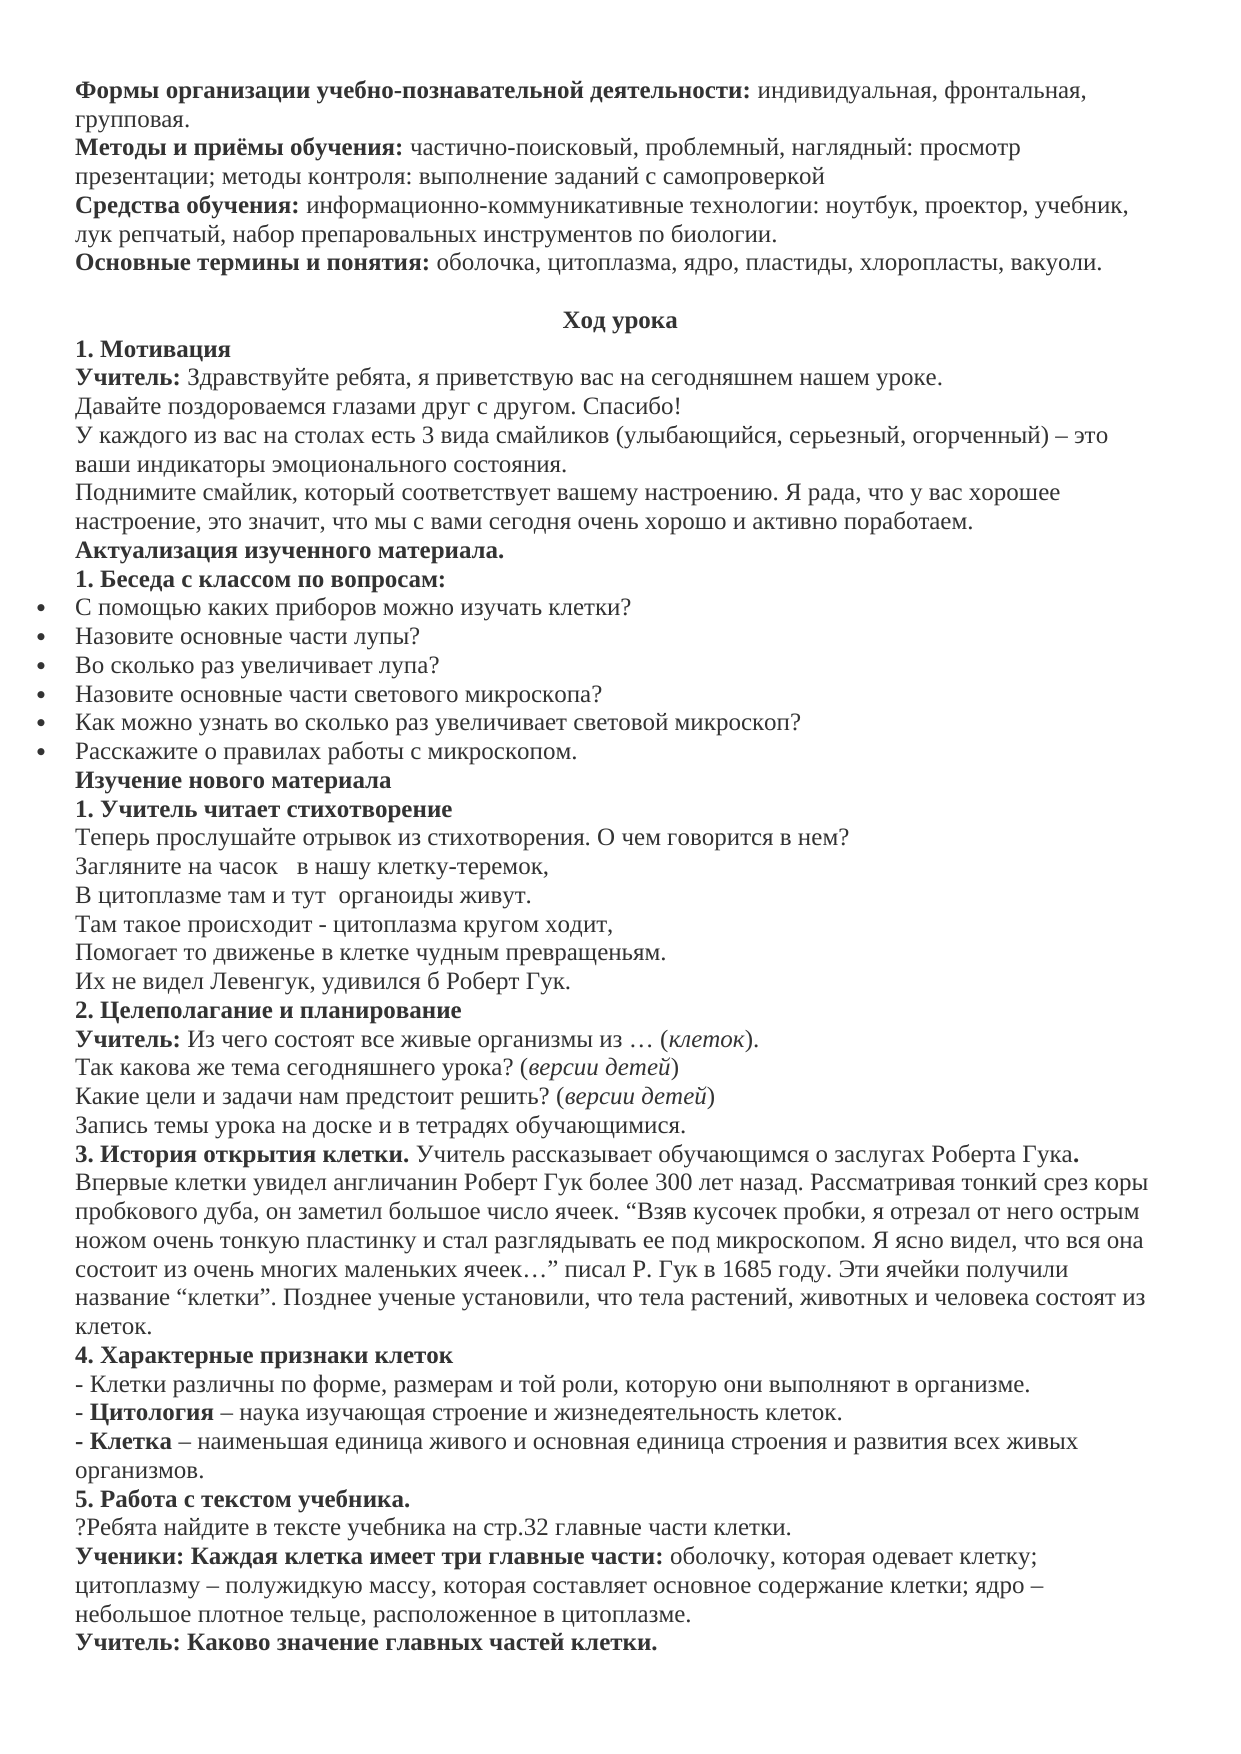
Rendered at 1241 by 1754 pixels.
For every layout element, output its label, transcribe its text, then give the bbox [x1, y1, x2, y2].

text Учитель: Из чего состоят все живые организмы из … (клеток). [75, 1024, 1165, 1052]
text 4. Характерные признаки клеток [75, 1340, 1165, 1369]
list С помощью каких приборов можно изучать клетки? [37, 592, 1165, 621]
text ?Ребята найдите в тексте учебника на стр.32 главные части клетки. [75, 1512, 1165, 1541]
text Впервые клетки увидел англичанин Роберт Гук более 300 лет назад. Рассматривая тонкий срез коры пробкового дуба, он заметил большое число ячеек. “Взяв кусочек пробки, я отрезал от него острым ножом очень тонкую пластинку и стал разглядывать ее под микроскопом. Я ясно видел, что вся она состоит из очень многих маленьких ячеек…” писал Р. Гук в 1685 году. Эти ячейки получили название “клетки”. Позднее ученые установили, что тела растений, животных и человека состоят из клеток. [75, 1167, 1165, 1340]
text 3. История открытия клетки. Учитель рассказывает обучающимся о заслугах Роберта Гука. [75, 1139, 1165, 1167]
text Так какова же тема сегодняшнего урока? (версии детей) [75, 1052, 1165, 1081]
text 1. Беседа с классом по вопросам: [75, 564, 1165, 592]
text Актуализация изученного материала. [75, 535, 1165, 564]
text Ход урока [75, 305, 1165, 334]
text Ученики: Каждая клетка имеет три главные части: оболочку, которая одевает клетку; цитоплазму – полужидкую массу, которая составляет основное содержание клетки; ядро – небольшое плотное тельце, расположенное в цитоплазме. [698, 1541, 1165, 1627]
text Учитель: Здравствуйте ребята, я приветствую вас на сегодняшнем нашем уроке. [75, 362, 1165, 391]
text Изучение нового материала [75, 765, 1165, 794]
text 1. Учитель читает стихотворение [75, 794, 1165, 822]
list Назовите основные части светового микроскопа? [37, 679, 1165, 707]
text Какие цели и задачи нам предстоит решить? (версии детей) [75, 1081, 1165, 1110]
text Запись темы урока на доске и в тетрадях обучающимися. [75, 1110, 1165, 1139]
text 5. Работа с текстом учебника. [75, 1484, 1165, 1512]
text Ученики: Каждая клетка имеет три главные части: оболочку, которая одевает клетку; цитоплазму – полужидкую массу, которая составляет основное содержание клетки; ядро – небольшое плотное тельце, расположенное в цитоплазме. [75, 1541, 664, 1570]
text 1. Мотивация [75, 334, 1165, 362]
list Как можно узнать во сколько раз увеличивает световой микроскоп? [37, 707, 1165, 736]
list Назовите основные части лупы? [37, 621, 1165, 650]
text - Клетки различны по форме, размерам и той роли, которую они выполняют в организме. [75, 1369, 1165, 1397]
text У каждого из вас на столах есть 3 вида смайликов (улыбающийся, серьезный, огорченный) – это ваши индикаторы эмоционального состояния. [75, 420, 1165, 477]
text Формы организации учебно-познавательной деятельности: индивидуальная, фронтальная, групповая. [75, 75, 1165, 132]
text Поднимите смайлик, который соответствует вашему настроению. Я рада, что у вас хорошее настроение, это значит, что мы с вами сегодня очень хорошо и активно поработаем. [75, 477, 1165, 535]
text - Клетка – наименьшая единица живого и основная единица строения и развития всех живых организмов. [75, 1426, 1165, 1484]
text - Цитология – наука изучающая строение и жизнедеятельность клеток. [75, 1397, 1165, 1426]
text Основные термины и понятия: оболочка, цитоплазма, ядро, пластиды, хлоропласты, вакуоли. [75, 247, 1165, 276]
text Теперь прослушайте отрывок из стихотворения. О чем говорится в нем? Загляните на часок в нашу клетку-теремок, В цитоплазме там и тут органоиды живут. Там такое происходит - цитоплазма кругом ходит, Помогает то движенье в клетке чудным превращеньям. Их не видел Левенгук, удивился б Роберт Гук. 2. Целеполагание и планирование [75, 822, 1165, 1024]
text Учитель: Каково значение главных частей клетки. [75, 1627, 1165, 1656]
text Методы и приёмы обучения: частично-поисковый, проблемный, наглядный: просмотр презентации; методы контроля: выполнение заданий с самопроверкой [75, 132, 1165, 190]
text Давайте поздороваемся глазами друг с другом. Спасибо! [75, 391, 1165, 420]
list Расскажите о правилах работы с микроскопом. [37, 736, 1165, 765]
text Средства обучения: информационно-коммуникативные технологии: ноутбук, проектор, учебник, лук репчатый, набор препаровальных инструментов по биологии. [75, 190, 1165, 247]
list Во сколько раз увеличивает лупа? [37, 650, 1165, 679]
